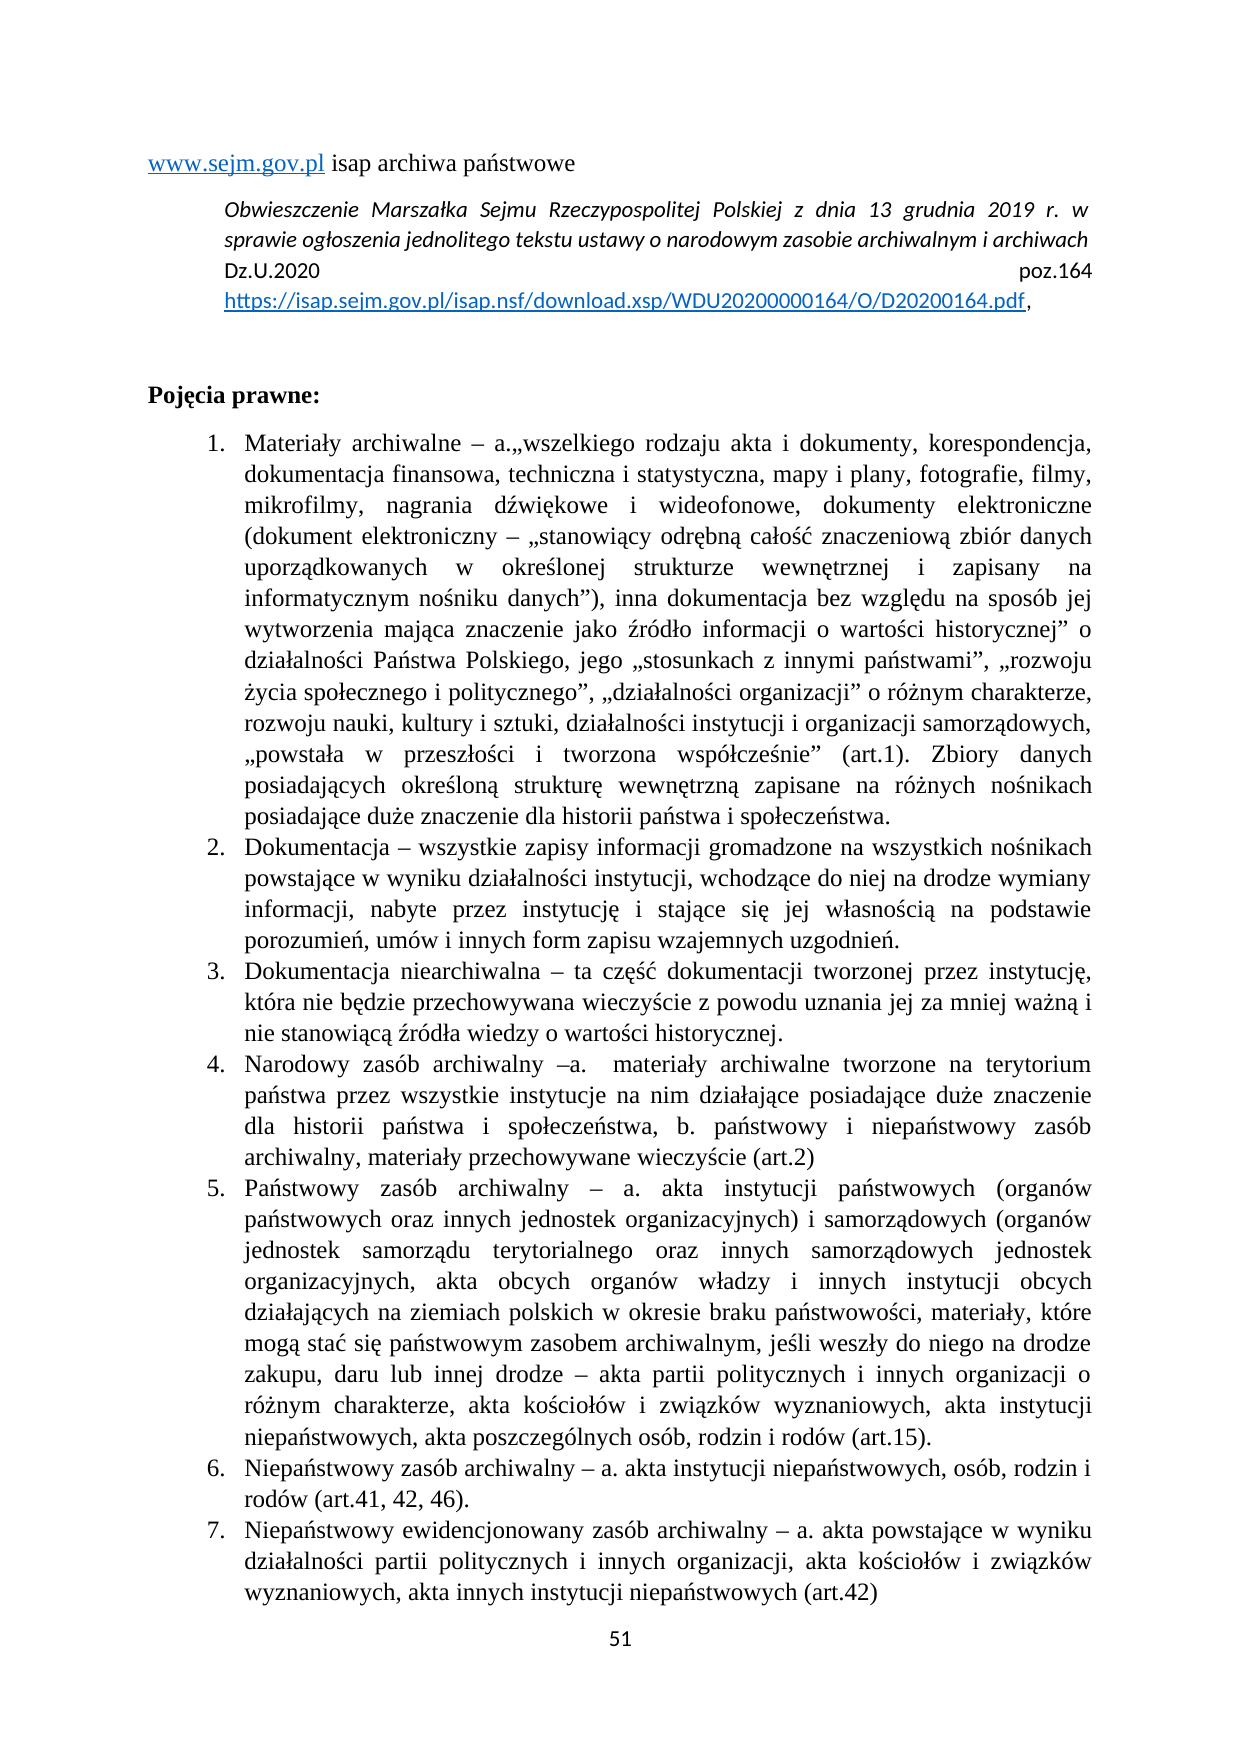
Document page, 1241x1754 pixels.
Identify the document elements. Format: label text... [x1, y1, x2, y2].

list Niepaństwowy ewidencjonowany zasób archiwalny – a. akta powstające w wyniku działalności partii politycznych i innych organizacji, akta kościołów i związków wyznaniowych, akta innych instytucji niepaństwowych (art.42) [207, 1515, 1093, 1606]
list Dokumentacja – wszystkie zapisy informacji gromadzone na wszystkich nośnikach powstające w wyniku działalności instytucji, wchodzące do niej na drodze wymiany informacji, nabyte przez instytucję i stające się jej własnością na podstawie porozumień, umów i innych form zapisu wzajemnych uzgodnień. [207, 832, 1093, 954]
text www.sejm.gov.pl isap archiwa państwowe [148, 148, 1093, 176]
list Materiały archiwalne – a.„wszelkiego rodzaju akta i dokumenty, korespondencja, dokumentacja finansowa, techniczna i statystyczna, mapy i plany, fotografie, filmy, mikrofilmy, nagrania dźwiękowe i wideofonowe, dokumenty elektroniczne (dokument elektroniczny – „stanowiący odrębną całość znaczeniową zbiór danych uporządkowanych w określonej strukturze wewnętrznej i zapisany na informatycznym nośniku danych”), inna dokumentacja bez względu na sposób jej wytworzenia mająca znaczenie jako źródło informacji o wartości historycznej” o działalności Państwa Polskiego, jego „stosunkach z innymi państwami”, „rozwoju życia społecznego i politycznego”, „działalności organizacji” o różnym charakterze, rozwoju nauki, kultury i sztuki, działalności instytucji i organizacji samorządowych, „powstała w przeszłości i tworzona współcześnie” (art.1). Zbiory danych posiadających określoną strukturę wewnętrzną zapisane na różnych nośnikach posiadające duże znaczenie dla historii państwa i społeczeństwa. [207, 428, 1093, 829]
list Narodowy zasób archiwalny –a. materiały archiwalne tworzone na terytorium państwa przez wszystkie instytucje na nim działające posiadające duże znaczenie dla historii państwa i społeczeństwa, b. państwowy i niepaństwowy zasób archiwalny, materiały przechowywane wieczyście (art.2) [207, 1049, 1093, 1171]
list Dokumentacja niearchiwalna – ta część dokumentacji tworzonej przez instytucję, która nie będzie przechowywana wieczyście z powodu uznania jej za mniej ważną i nie stanowiącą źródła wiedzy o wartości historycznej. [207, 956, 1093, 1047]
list Obwieszczenie Marszałka Sejmu Rzeczypospolitej Polskiej z dnia 13 grudnia 2019 r. w sprawie ogłoszenia jednolitego tekstu ustawy o narodowym zasobie archiwalnym i archiwach Dz.U.2020 poz.164 https://isap.sejm.gov.pl/isap.nsf/download.xsp/WDU20200000164/O/D20200164.pdf, [224, 195, 1093, 314]
text Pojęcia prawne: [148, 381, 1093, 409]
list Państwowy zasób archiwalny – a. akta instytucji państwowych (organów państwowych oraz innych jednostek organizacyjnych) i samorządowych (organów jednostek samorządu terytorialnego oraz innych samorządowych jednostek organizacyjnych, akta obcych organów władzy i innych instytucji obcych działających na ziemiach polskich w okresie braku państwowości, materiały, które mogą stać się państwowym zasobem archiwalnym, jeśli weszły do niego na drodze zakupu, daru lub innej drodze – akta partii politycznych i innych organizacji o różnym charakterze, akta kościołów i związków wyznaniowych, akta instytucji niepaństwowych, akta poszczególnych osób, rodzin i rodów (art.15). [207, 1173, 1093, 1450]
list Niepaństwowy zasób archiwalny – a. akta instytucji niepaństwowych, osób, rodzin i rodów (art.41, 42, 46). [207, 1453, 1093, 1512]
